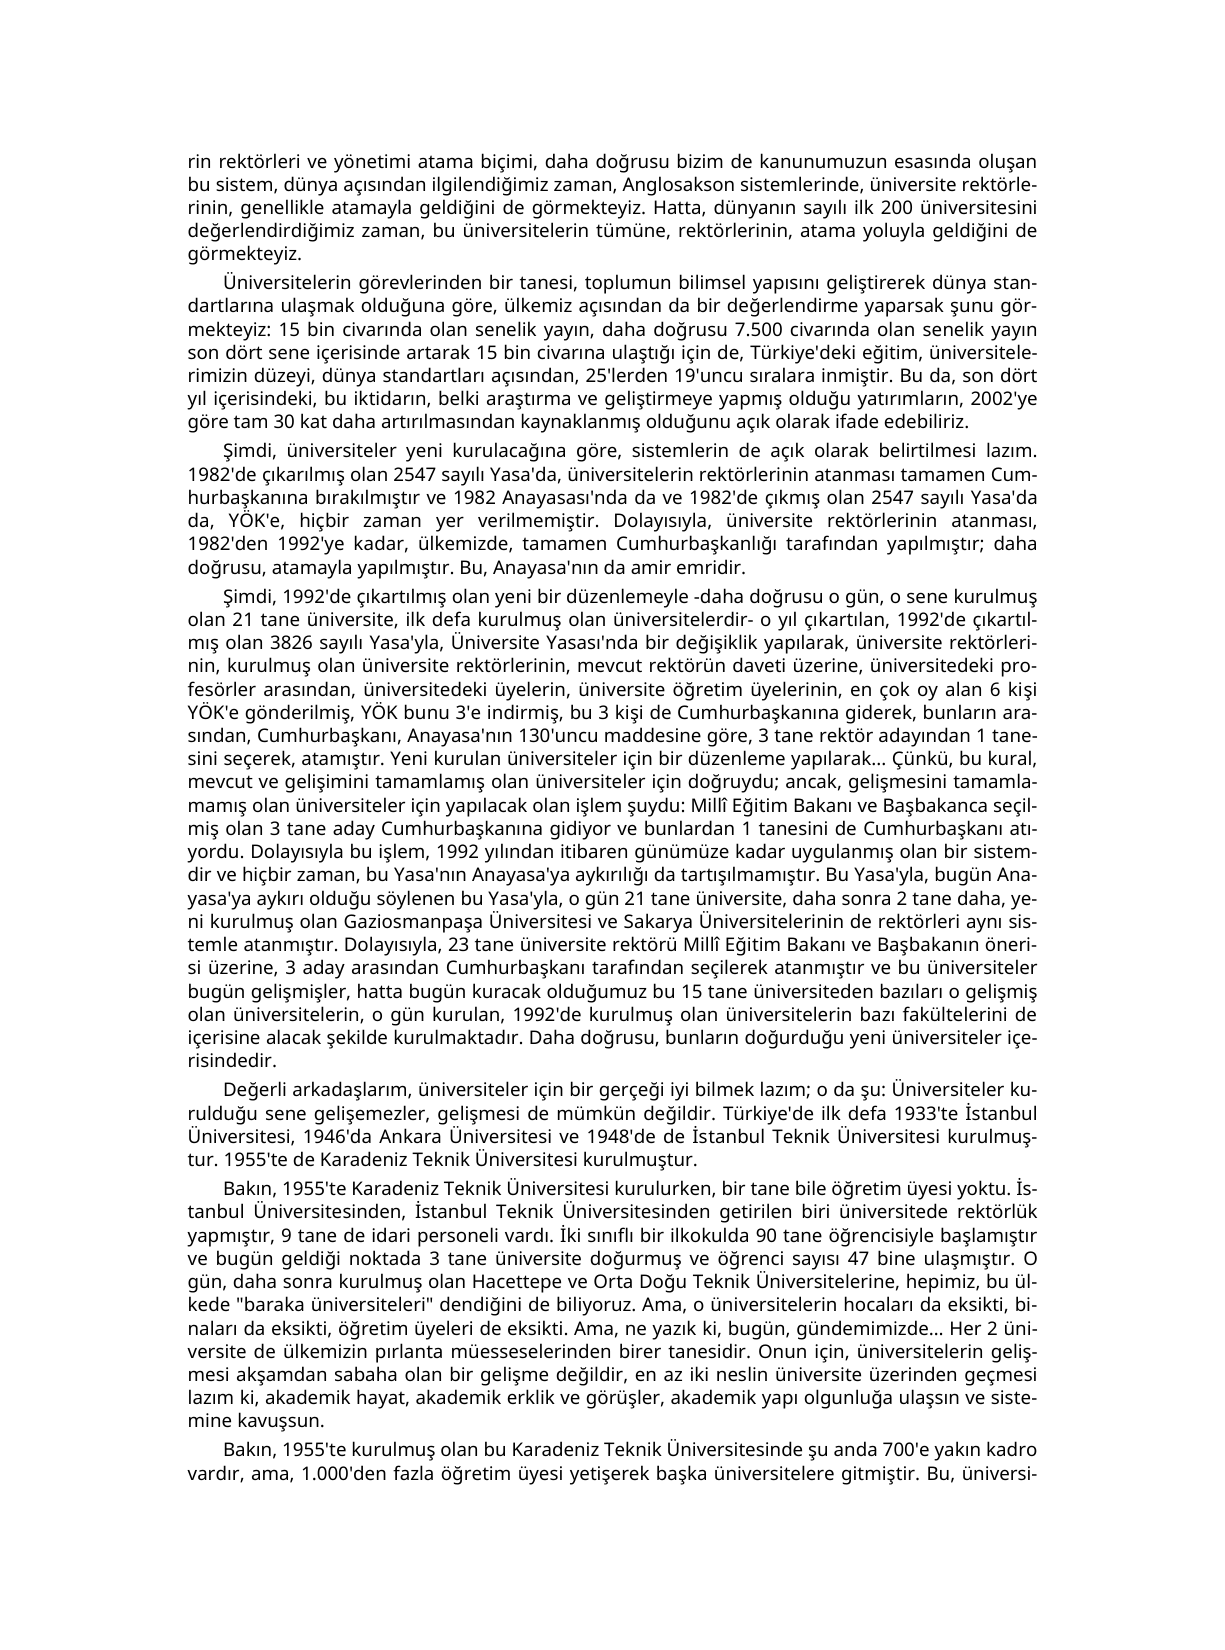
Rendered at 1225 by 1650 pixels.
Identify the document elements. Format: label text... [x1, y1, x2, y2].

text Değerli arkadaşlarım, üniversiteler için bir gerçeği iyi bilmek lazım; o da şu: Üniversiteler kurulduğu sene gelişemezler, gelişmesi de mümkün değildir. Türkiye'de ilk defa 1933'te İstanbul Üniversitesi, 1946'da Ankara Üniversitesi ve 1948'de de İstanbul Teknik Üniversitesi kurulmuştur. 1955'te de Karadeniz Teknik Üniversitesi kurulmuştur. [187, 1078, 1037, 1171]
text Üniversitelerin görevlerinden bir tanesi, toplumun bilimsel yapısını geliştirerek dünya standartlarına ulaşmak olduğuna göre, ülkemiz açısından da bir değerlendirme yaparsak şunu görmekteyiz: 15 bin civarında olan senelik yayın, daha doğrusu 7.500 civarında olan senelik yayın son dört sene içerisinde artarak 15 bin civarına ulaştığı için de, Türkiye'deki eğitim, üniversitelerimizin düzeyi, dünya standartları açısından, 25'lerden 19'uncu sıralara inmiştir. Bu da, son dört yıl içerisindeki, bu iktidarın, belki araştırma ve geliştirmeye yapmış olduğu yatırımların, 2002'ye göre tam 30 kat daha artırılmasından kaynaklanmış olduğunu açık olarak ifade edebiliriz. [187, 271, 1037, 433]
text Bakın, 1955'te Karadeniz Teknik Üniversitesi kurulurken, bir tane bile öğretim üyesi yoktu. İstanbul Üniversitesinden, İstanbul Teknik Üniversitesinden getirilen biri üniversitede rektörlük yapmıştır, 9 tane de idari personeli vardı. İki sınıflı bir ilkokulda 90 tane öğrencisiyle başlamıştır ve bugün geldiği noktada 3 tane üniversite doğurmuş ve öğrenci sayısı 47 bine ulaşmıştır. O gün, daha sonra kurulmuş olan Hacettepe ve Orta Doğu Teknik Üniversitelerine, hepimiz, bu ülkede "baraka üniversiteleri" dendiğini de biliyoruz. Ama, o üniversitelerin hocaları da eksikti, binaları da eksikti, öğretim üyeleri de eksikti. Ama, ne yazık ki, bugün, gündemimizde… Her 2 üniversite de ülkemizin pırlanta müesseselerinden birer tanesidir. Onun için, üniversitelerin gelişmesi akşamdan sabaha olan bir gelişme değildir, en az iki neslin üniversite üzerinden geçmesi lazım ki, akademik hayat, akademik erklik ve görüşler, akademik yapı olgunluğa ulaşsın ve sistemine kavuşsun. [187, 1177, 1037, 1432]
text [187, 150, 1037, 265]
text Şimdi, 1992'de çıkartılmış olan yeni bir düzenlemeyle -daha doğrusu o gün, o sene kurulmuş olan 21 tane üniversite, ilk defa kurulmuş olan üniversitelerdir- o yıl çıkartılan, 1992'de çıkartılmış olan 3826 sayılı Yasa'yla, Üniversite Yasası'nda bir değişiklik yapılarak, üniversite rektörlerinin, kurulmuş olan üniversite rektörlerinin, mevcut rektörün daveti üzerine, üniversitedeki profesörler arasından, üniversitedeki üyelerin, üniversite öğretim üyelerinin, en çok oy alan 6 kişi YÖK'e gönderilmiş, YÖK bunu 3'e indirmiş, bu 3 kişi de Cumhurbaşkanına giderek, bunların arasından, Cumhurbaşkanı, Anayasa'nın 130'uncu maddesine göre, 3 tane rektör adayından 1 tanesini seçerek, atamıştır. Yeni kurulan üniversiteler için bir düzenleme yapılarak... Çünkü, bu kural, mevcut ve gelişimini tamamlamış olan üniversiteler için doğruydu; ancak, gelişmesini tamamlamamış olan üniversiteler için yapılacak olan işlem şuydu: Millî Eğitim Bakanı ve Başbakanca seçilmiş olan 3 tane aday Cumhurbaşkanına gidiyor ve bunlardan 1 tanesini de Cumhurbaşkanı atıyordu. Dolayısıyla bu işlem, 1992 yılından itibaren günümüze kadar uygulanmış olan bir sistemdir ve hiçbir zaman, bu Yasa'nın Anayasa'ya aykırılığı da tartışılmamıştır. Bu Yasa'yla, bugün Anayasa'ya aykırı olduğu söylenen bu Yasa'yla, o gün 21 tane üniversite, daha sonra 2 tane daha, yeni kurulmuş olan Gaziosmanpaşa Üniversitesi ve Sakarya Üniversitelerinin de rektörleri aynı sistemle atanmıştır. Dolayısıyla, 23 tane üniversite rektörü Millî Eğitim Bakanı ve Başbakanın önerisi üzerine, 3 aday arasından Cumhurbaşkanı tarafından seçilerek atanmıştır ve bu üniversiteler bugün gelişmişler, hatta bugün kuracak olduğumuz bu 15 tane üniversiteden bazıları o gelişmiş olan üniversitelerin, o gün kurulan, 1992'de kurulmuş olan üniversitelerin bazı fakültelerini de içerisine alacak şekilde kurulmaktadır. Daha doğrusu, bunların doğurduğu yeni üniversiteler içerisindedir. [187, 584, 1037, 1072]
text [187, 1438, 1037, 1485]
text Şimdi, üniversiteler yeni kurulacağına göre, sistemlerin de açık olarak belirtilmesi lazım. 1982'de çıkarılmış olan 2547 sayılı Yasa'da, üniversitelerin rektörlerinin atanması tamamen Cumhurbaşkanına bırakılmıştır ve 1982 Anayasası'nda da ve 1982'de çıkmış olan 2547 sayılı Yasa'da da, YÖK'e, hiçbir zaman yer verilmemiştir. Dolayısıyla, üniversite rektörlerinin atanması, 1982'den 1992'ye kadar, ülkemizde, tamamen Cumhurbaşkanlığı tarafından yapılmıştır; daha doğrusu, atamayla yapılmıştır. Bu, Anayasa'nın da amir emridir. [187, 439, 1037, 579]
